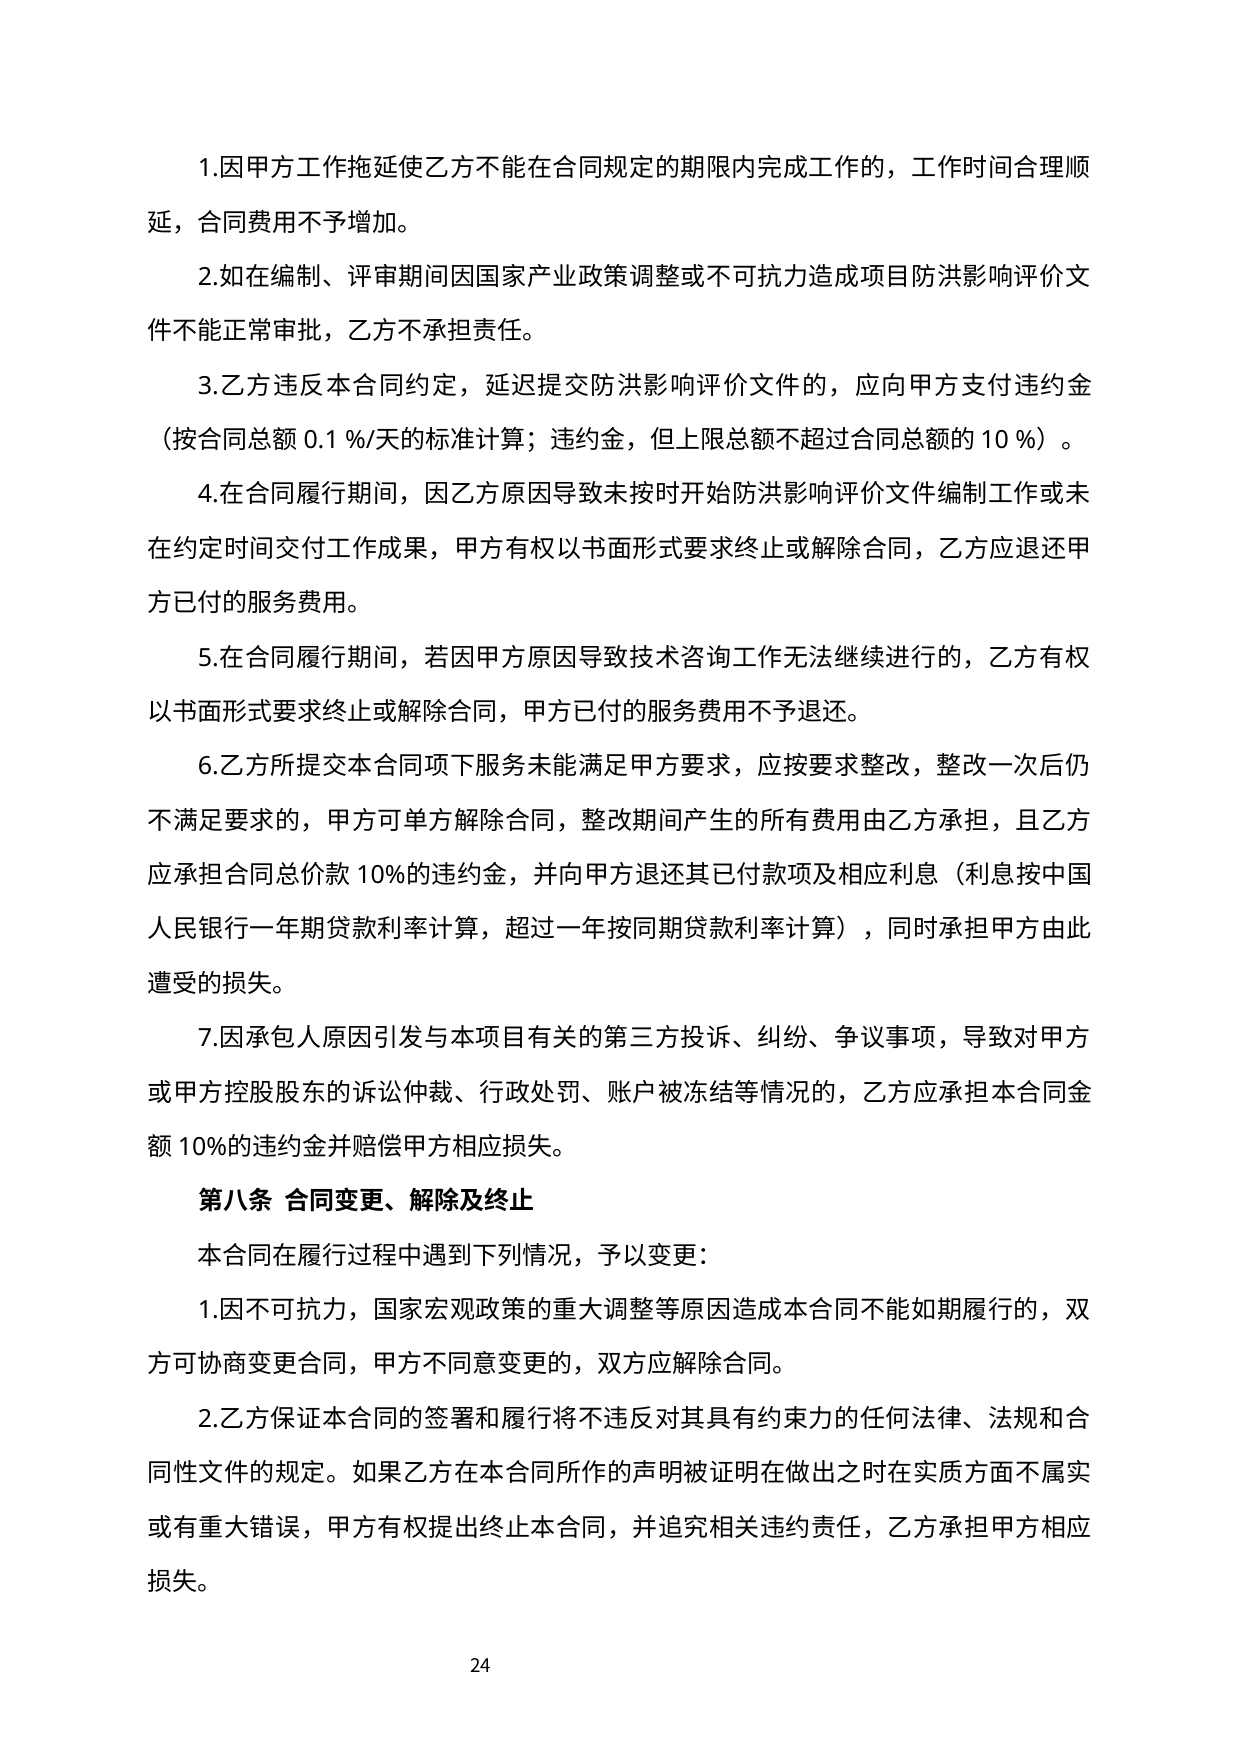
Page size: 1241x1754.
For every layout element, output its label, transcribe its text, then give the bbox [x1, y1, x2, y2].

text 1.因不可抗力，国家宏观政策的重大调整等原因造成本合同不能如期履行的，双方可协商变更合同，甲方不同意变更的，双方应解除合同。 [148, 1289, 1093, 1380]
text 6.乙方所提交本合同项下服务未能满足甲方要求，应按要求整改，整改一次后仍不满足要求的，甲方可单方解除合同，整改期间产生的所有费用由乙方承担，且乙方应承担合同总价款10%的违约金，并向甲方退还其已付款项及相应利息（利息按中国人民银行一年期贷款利率计算，超过一年按同期贷款利率计算），同时承担甲方由此遭受的损失。 [148, 746, 1093, 999]
text 7.因承包人原因引发与本项目有关的第三方投诉、纠纷、争议事项，导致对甲方或甲方控股股东的诉讼仲裁、行政处罚、账户被冻结等情况的，乙方应承担本合同金额10%的违约金并赔偿甲方相应损失。 [148, 1018, 1093, 1163]
text 第八条 合同变更、解除及终止 [148, 1181, 1093, 1217]
text 1.因甲方工作拖延使乙方不能在合同规定的期限内完成工作的，工作时间合理顺延，合同费用不予增加。 [148, 148, 1093, 238]
text 4.在合同履行期间，因乙方原因导致未按时开始防洪影响评价文件编制工作或未在约定时间交付工作成果，甲方有权以书面形式要求终止或解除合同，乙方应退还甲方已付的服务费用。 [148, 474, 1093, 619]
text 5.在合同履行期间，若因甲方原因导致技术咨询工作无法继续进行的，乙方有权以书面形式要求终止或解除合同，甲方已付的服务费用不予退还。 [148, 637, 1093, 728]
text 2.乙方保证本合同的签署和履行将不违反对其具有约束力的任何法律、法规和合同性文件的规定。如果乙方在本合同所作的声明被证明在做出之时在实质方面不属实或有重大错误，甲方有权提出终止本合同，并追究相关违约责任，乙方承担甲方相应损失。 [148, 1398, 1093, 1598]
text 本合同在履行过程中遇到下列情况，予以变更： [148, 1235, 1093, 1271]
text 3.乙方违反本合同约定，延迟提交防洪影响评价文件的，应向甲方支付违约金（按合同总额 0.1 %/天的标准计算；违约金，但上限总额不超过合同总额的10 %）。 [148, 365, 1093, 456]
text 2.如在编制、评审期间因国家产业政策调整或不可抗力造成项目防洪影响评价文件不能正常审批，乙方不承担责任。 [148, 256, 1093, 347]
